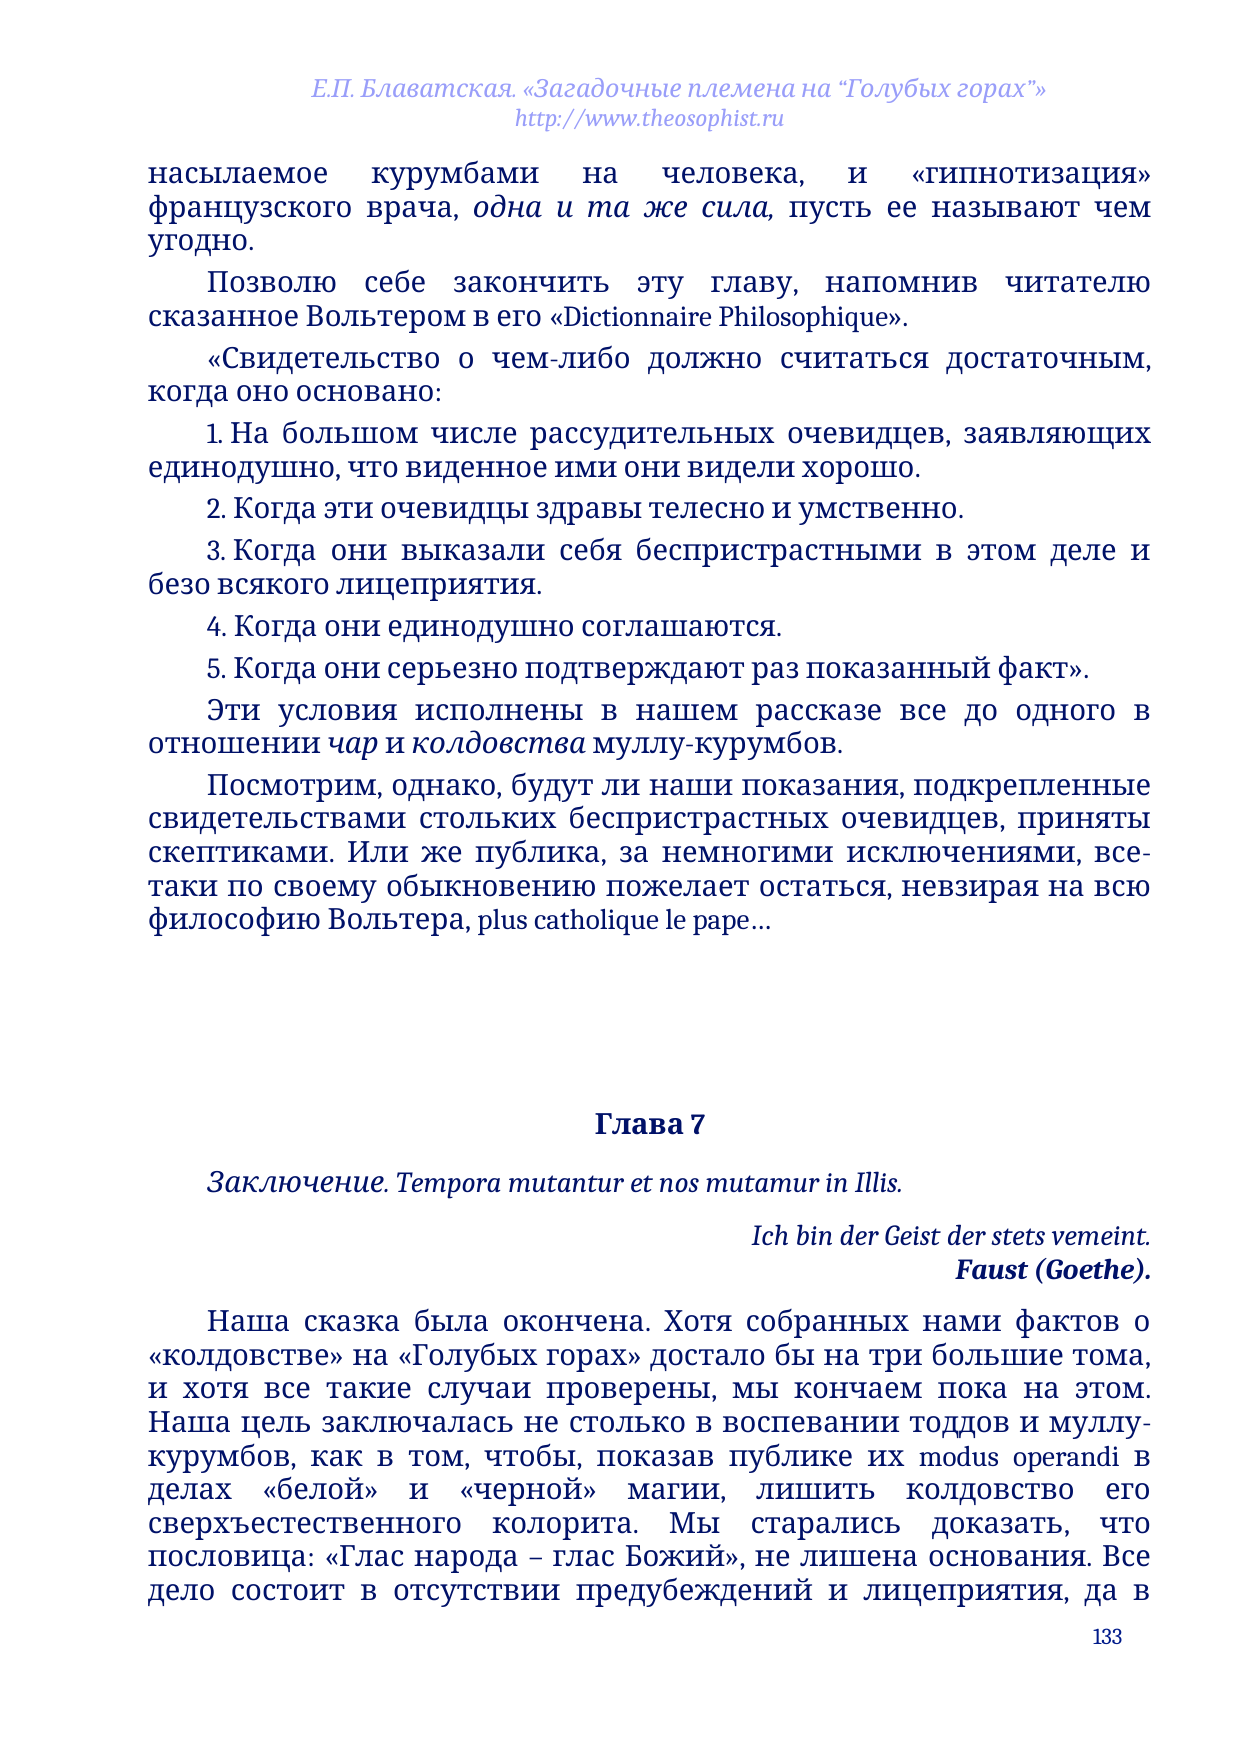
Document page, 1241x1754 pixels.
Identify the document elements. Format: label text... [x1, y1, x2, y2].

text Позволю себе закончить эту главу, напомнив читателю сказанное Вольтером в его «Dictionnaire Philosophique». [148, 266, 1152, 333]
text Ich bin der Geist der stets vemeint. [460, 1219, 1152, 1253]
text 3. Когда они выказали себя беспристрастными в этом деле и безо всякого лицеприятия. [148, 534, 1152, 602]
text 4. Когда они единодушно соглашаются. [148, 610, 1152, 643]
text Посмотрим, однако, будут ли наши показания, подкрепленные свидетельствами стольких беспристрастных очевидцев, приняты скептиками. Или же публика, за немногими исключениями, все-таки по своему обыкновению пожелает остаться, невзирая на всю философию Вольтера, plus catholique le pape… [148, 769, 1152, 937]
text 1. На большом числе рассудительных очевидцев, заявляющих единодушно, что виденное ими они видели хорошо. [148, 417, 1152, 484]
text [148, 1306, 1152, 1607]
text Эти условия исполнены в нашем рассказе все до одного в отношении чар и колдовства муллу-курумбов. [148, 694, 1152, 761]
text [148, 157, 1152, 258]
subtitle Глава 7 [148, 1108, 1152, 1142]
subtitle Заключение. Tempora mutantur et nos mutamur in Illis. [207, 1167, 1152, 1200]
text 2. Когда эти очевидцы здравы телесно и умственно. [148, 493, 1152, 526]
text «Свидетельство о чем-либо должно считаться достаточным, когда оно основано: [148, 342, 1152, 409]
text 5. Когда они серьезно подтверждают раз показанный факт». [148, 652, 1152, 685]
text Faust (Goethe). [460, 1253, 1152, 1286]
